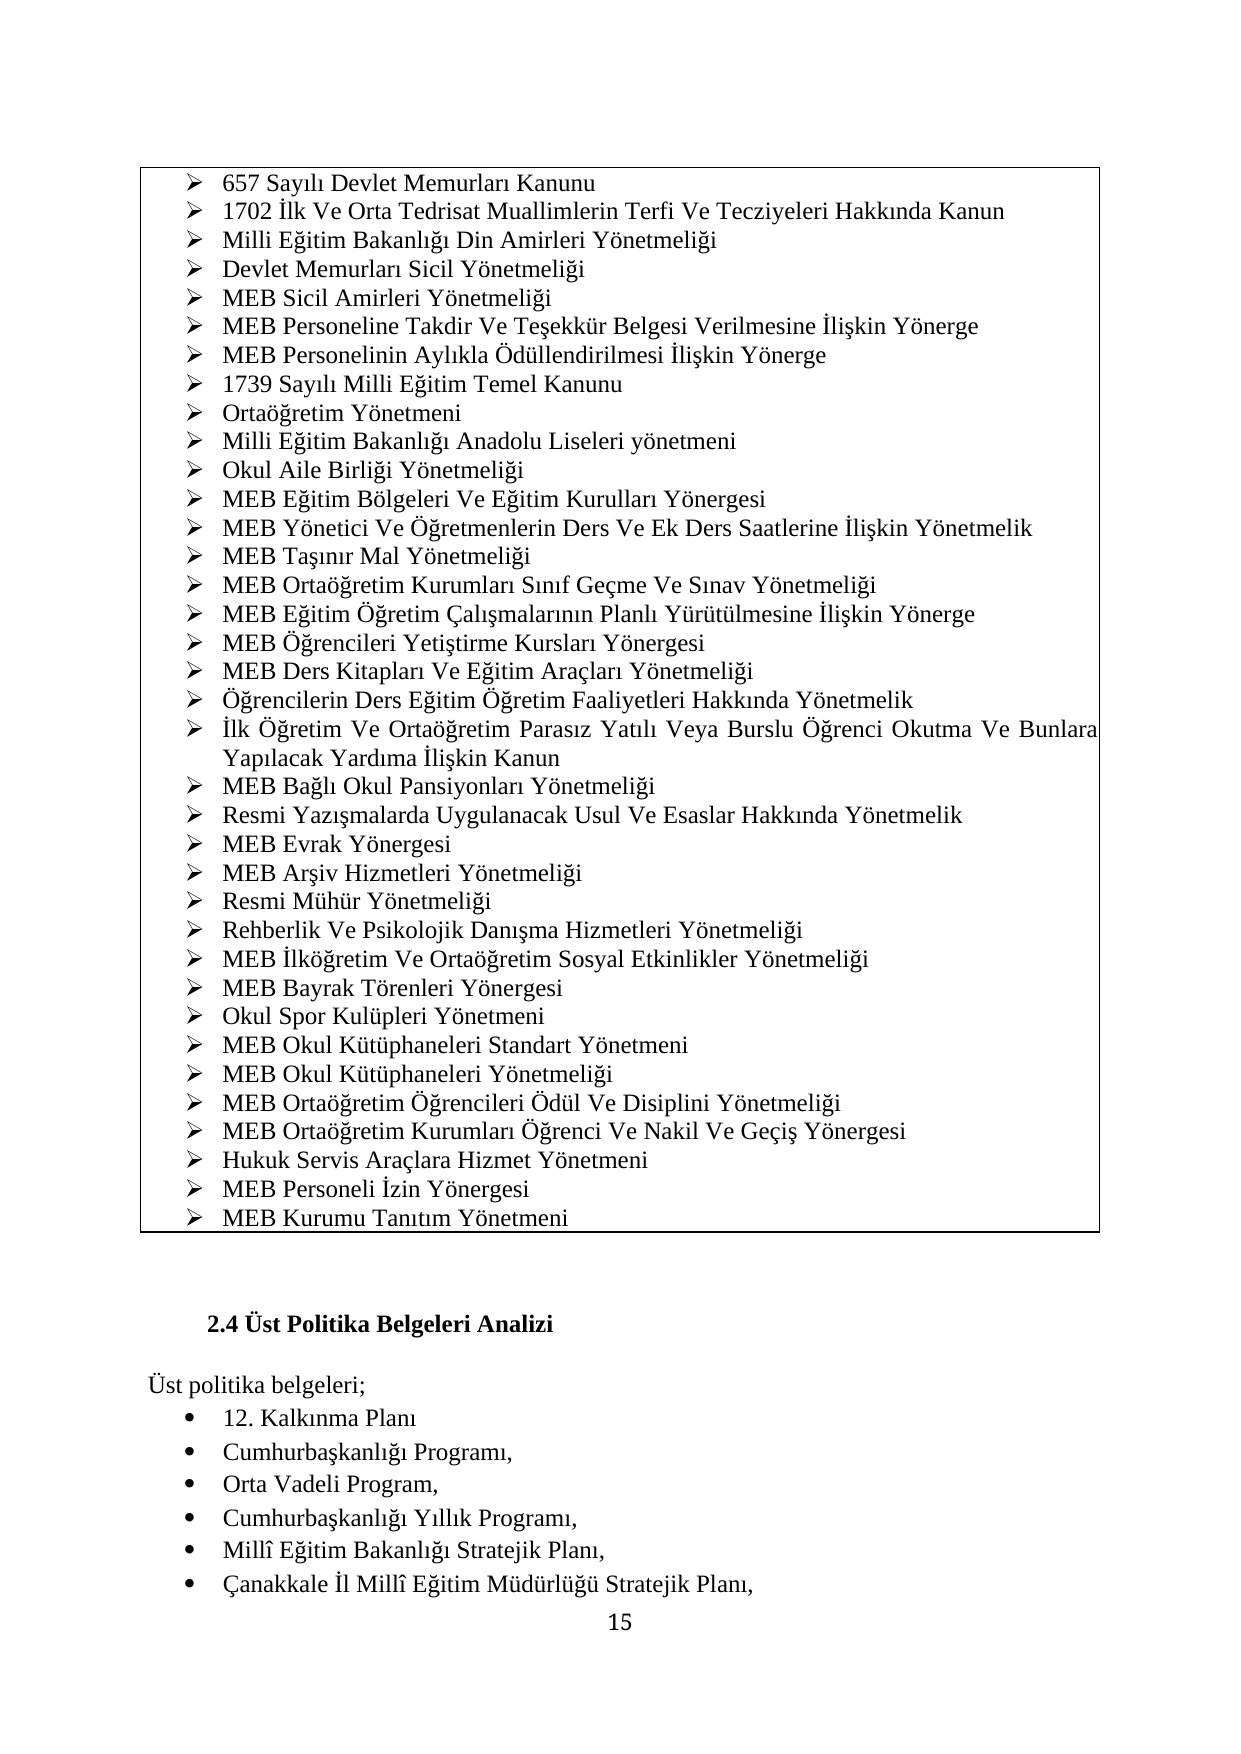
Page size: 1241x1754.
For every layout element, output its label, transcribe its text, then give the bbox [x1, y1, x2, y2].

list Cumhurbaşkanlığı Yıllık Programı, [185, 1503, 1092, 1531]
list Çanakkale İl Millî Eğitim Müdürlüğü Stratejik Planı, [185, 1569, 1092, 1597]
list 12. Kalkınma Planı [185, 1403, 1092, 1432]
subtitle 2.4 Üst Politika Belgeleri Analizi [207, 1309, 1092, 1337]
text Üst politika belgeleri; [148, 1371, 1092, 1399]
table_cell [141, 168, 1099, 1231]
list Cumhurbaşkanlığı Programı, [185, 1437, 1092, 1465]
list Orta Vadeli Program, [185, 1469, 1092, 1498]
list Millî Eğitim Bakanlığı Stratejik Planı, [185, 1536, 1092, 1564]
